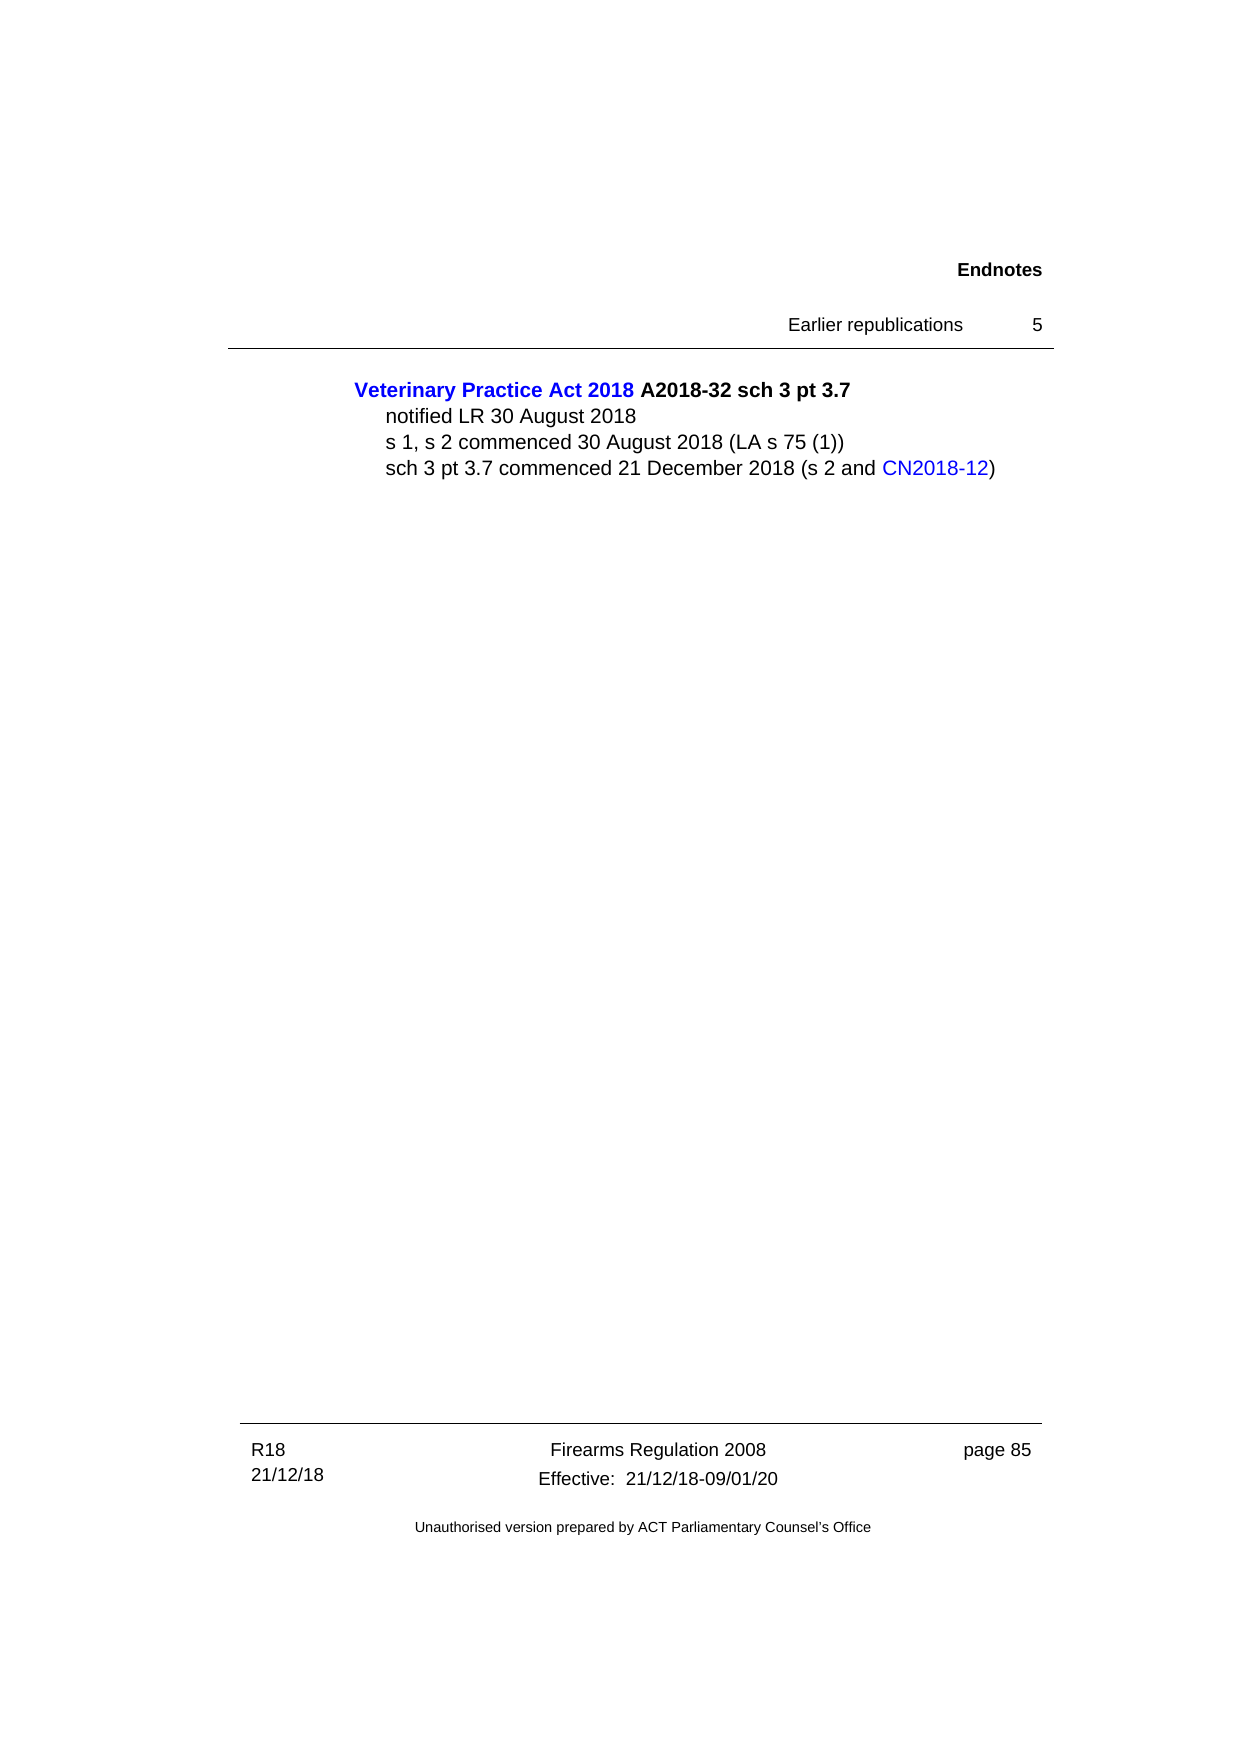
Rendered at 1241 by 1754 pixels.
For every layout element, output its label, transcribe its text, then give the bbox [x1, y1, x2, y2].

text Veterinary Practice Act 2018 A2018-32 sch 3 pt 3.7 [354, 378, 1042, 402]
text sch 3 pt 3.7 commenced 21 December 2018 (s 2 and CN2018-12) [385, 456, 1042, 480]
text s 1, s 2 commenced 30 August 2018 (LA s 75 (1)) [385, 430, 1042, 454]
text notified LR 30 August 2018 [385, 404, 1042, 428]
